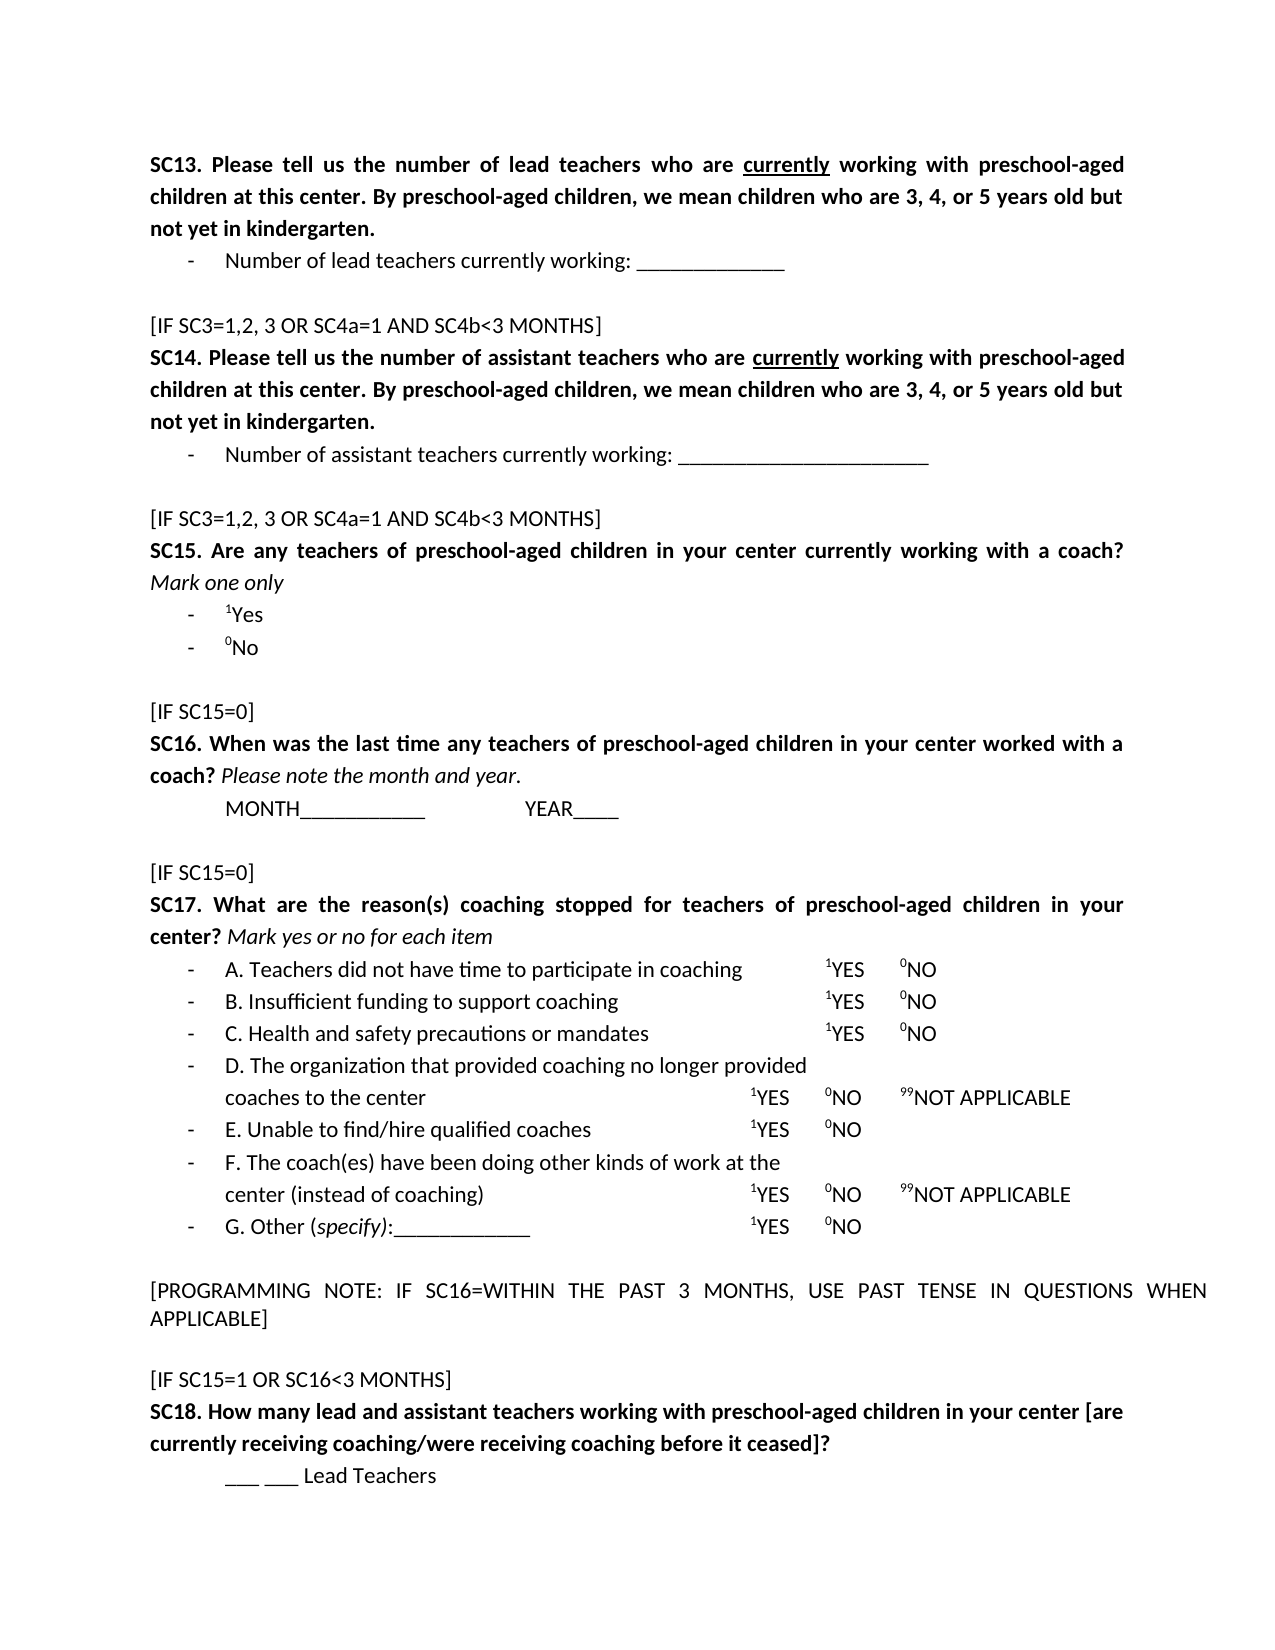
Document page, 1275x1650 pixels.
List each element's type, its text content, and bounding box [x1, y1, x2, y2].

list C. Health and safety precautions or mandates 1YES 0NO [187, 1019, 1125, 1047]
list E. Unable to find/hire qualified coaches 1YES 0NO [187, 1116, 1125, 1144]
text coaches to the center 1YES 0NO 99NOT APPLICABLE [225, 1083, 1125, 1111]
text [PROGRAMMING NOTE: IF SC16=WITHIN THE PAST 3 MONTHS, USE PAST TENSE IN QUESTIONS WHEN APPLICABLE] [150, 1277, 1209, 1333]
list 1Yes [187, 601, 1125, 629]
list D. The organization that provided coaching no longer provided [187, 1051, 1125, 1079]
list Number of assistant teachers currently working: ______________________ [187, 440, 1125, 468]
text SC13. Please tell us the number of lead teachers who are currently working with preschool-aged children at this center. By preschool-aged children, we mean children who are 3, 4, or 5 years old but not yet in kindergarten. [150, 150, 1125, 242]
text MONTH___________ YEAR____ [150, 794, 1125, 822]
text center (instead of coaching) 1YES 0NO 99NOT APPLICABLE [187, 1180, 1125, 1208]
text [IF SC15=0] [150, 697, 1125, 725]
text [IF SC15=1 OR SC16<3 MONTHS] [150, 1365, 1125, 1393]
list B. Insufficient funding to support coaching 1YES 0NO [187, 987, 1125, 1015]
text SC16. When was the last time any teachers of preschool-aged children in your center worked with a coach? Please note the month and year. [150, 729, 1125, 789]
text [IF SC15=0] [150, 858, 1125, 886]
list G. Other (specify):____________ 1YES 0NO [187, 1212, 1125, 1240]
text SC14. Please tell us the number of assistant teachers who are currently working with preschool-aged children at this center. By preschool-aged children, we mean children who are 3, 4, or 5 years old but not yet in kindergarten. [150, 343, 1125, 436]
list F. The coach(es) have been doing other kinds of work at the [187, 1148, 1125, 1176]
text SC18. How many lead and assistant teachers working with preschool-aged children in your center [are currently receiving coaching/were receiving coaching before it ceased]? [150, 1397, 1125, 1457]
text SC15. Are any teachers of preschool-aged children in your center currently working with a coach? Mark one only [150, 536, 1125, 596]
list A. Teachers did not have time to participate in coaching 1YES 0NO [187, 955, 1125, 983]
text [IF SC3=1,2, 3 OR SC4a=1 AND SC4b<3 MONTHS] [150, 311, 1125, 339]
text ___ ___ Lead Teachers [150, 1461, 1125, 1489]
text [IF SC3=1,2, 3 OR SC4a=1 AND SC4b<3 MONTHS] [150, 504, 1125, 532]
list 0No [187, 633, 1125, 661]
text SC17. What are the reason(s) coaching stopped for teachers of preschool-aged children in your center? Mark yes or no for each item [150, 890, 1125, 951]
list Number of lead teachers currently working: _____________ [187, 247, 1125, 274]
